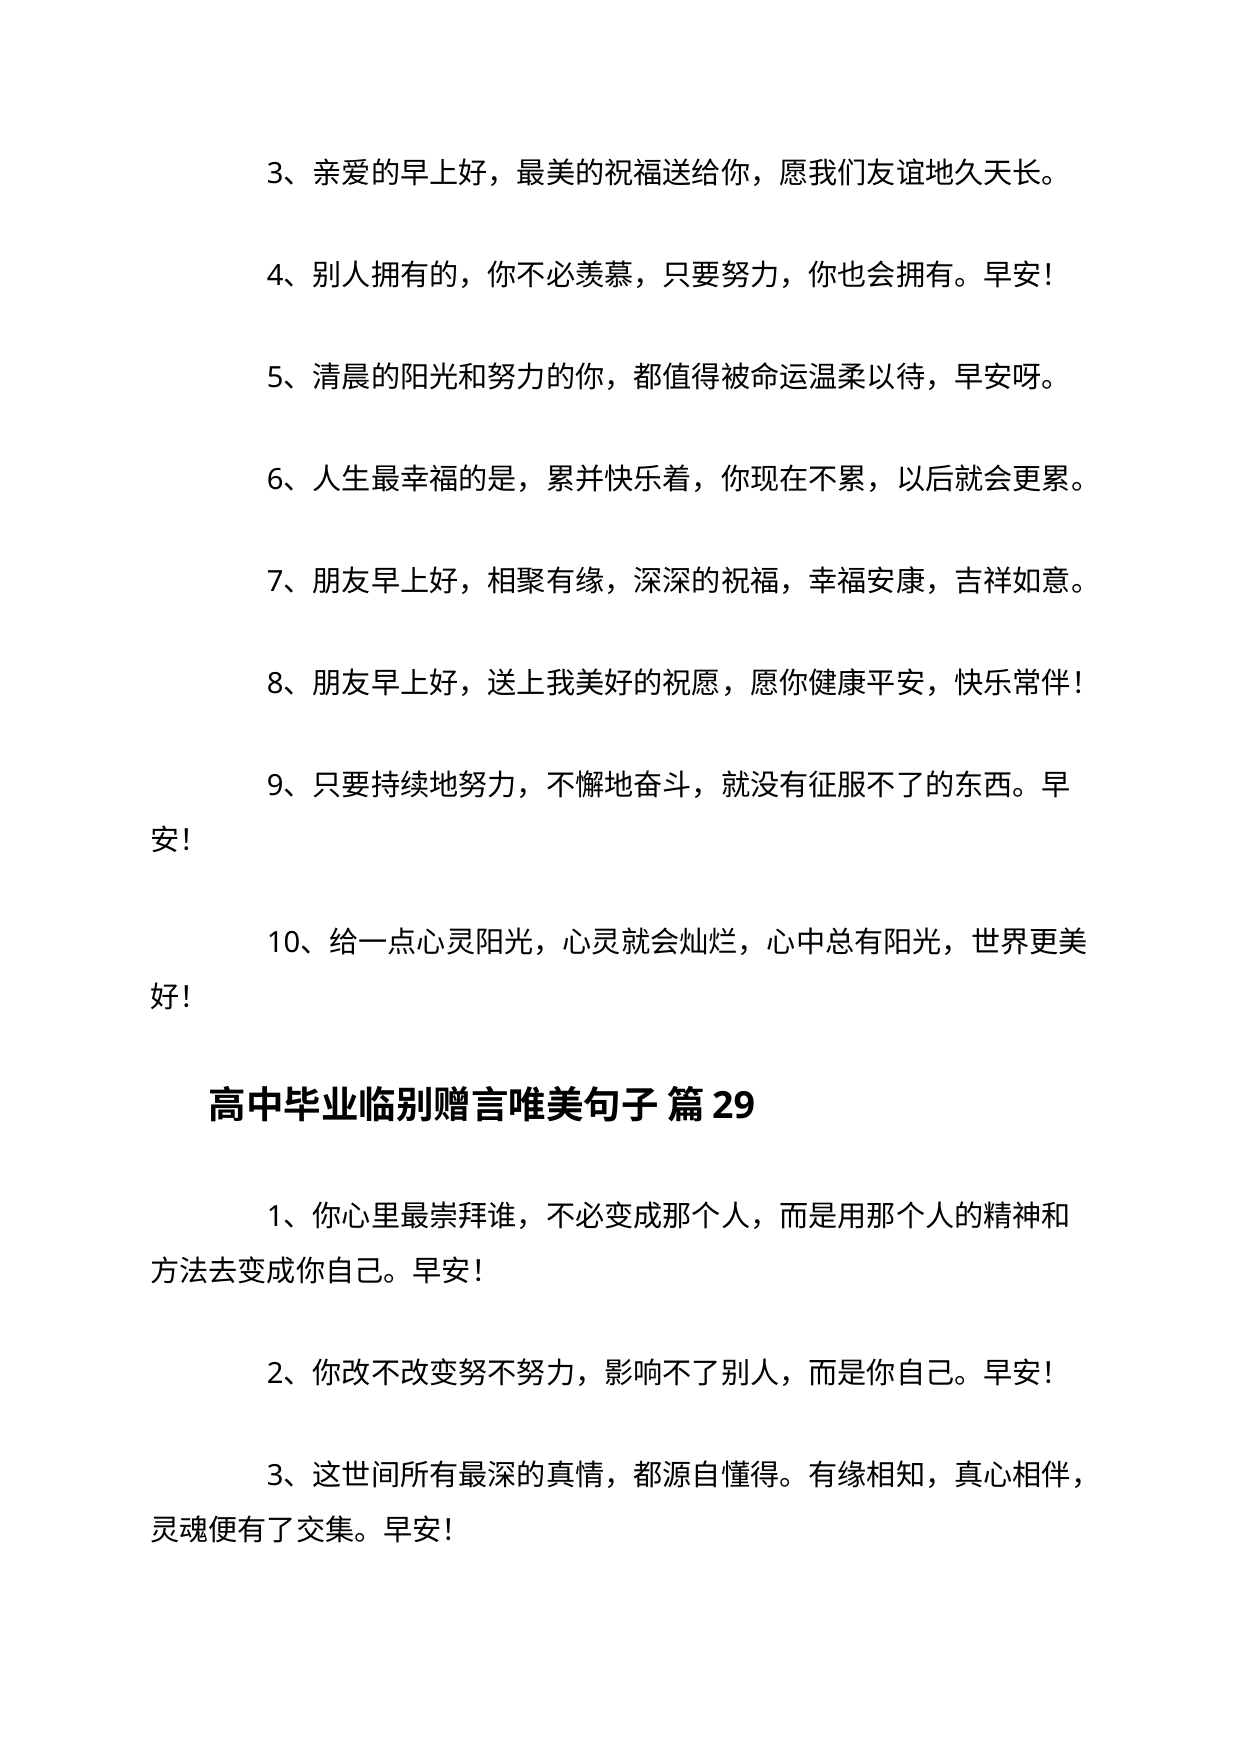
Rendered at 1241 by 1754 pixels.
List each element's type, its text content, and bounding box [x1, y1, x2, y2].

text 9、只要持续地努力，不懈地奋斗，就没有征服不了的东西。早安！ [150, 762, 1090, 859]
text 10、给一点心灵阳光，心灵就会灿烂，心中总有阳光，世界更美好！ [150, 919, 1090, 1016]
text 5、清晨的阳光和努力的你，都值得被命运温柔以待，早安呀。 [150, 354, 1090, 396]
text 1、你心里最崇拜谁，不必变成那个人，而是用那个人的精神和方法去变成你自己。早安！ [150, 1193, 1090, 1290]
text 高中毕业临别赠言唯美句子 篇29 [150, 1075, 1090, 1130]
text 3、这世间所有最深的真情，都源自懂得。有缘相知，真心相伴，灵魂便有了交集。早安！ [150, 1452, 1090, 1549]
text 8、朋友早上好，送上我美好的祝愿，愿你健康平安，快乐常伴！ [150, 660, 1090, 702]
text 2、你改不改变努不努力，影响不了别人，而是你自己。早安！ [150, 1350, 1090, 1392]
text 6、人生最幸福的是，累并快乐着，你现在不累，以后就会更累。 [150, 456, 1090, 498]
text 7、朋友早上好，相聚有缘，深深的祝福，幸福安康，吉祥如意。 [150, 558, 1090, 600]
text 3、亲爱的早上好，最美的祝福送给你，愿我们友谊地久天长。 [150, 150, 1090, 192]
text 4、别人拥有的，你不必羡慕，只要努力，你也会拥有。早安！ [150, 252, 1090, 294]
